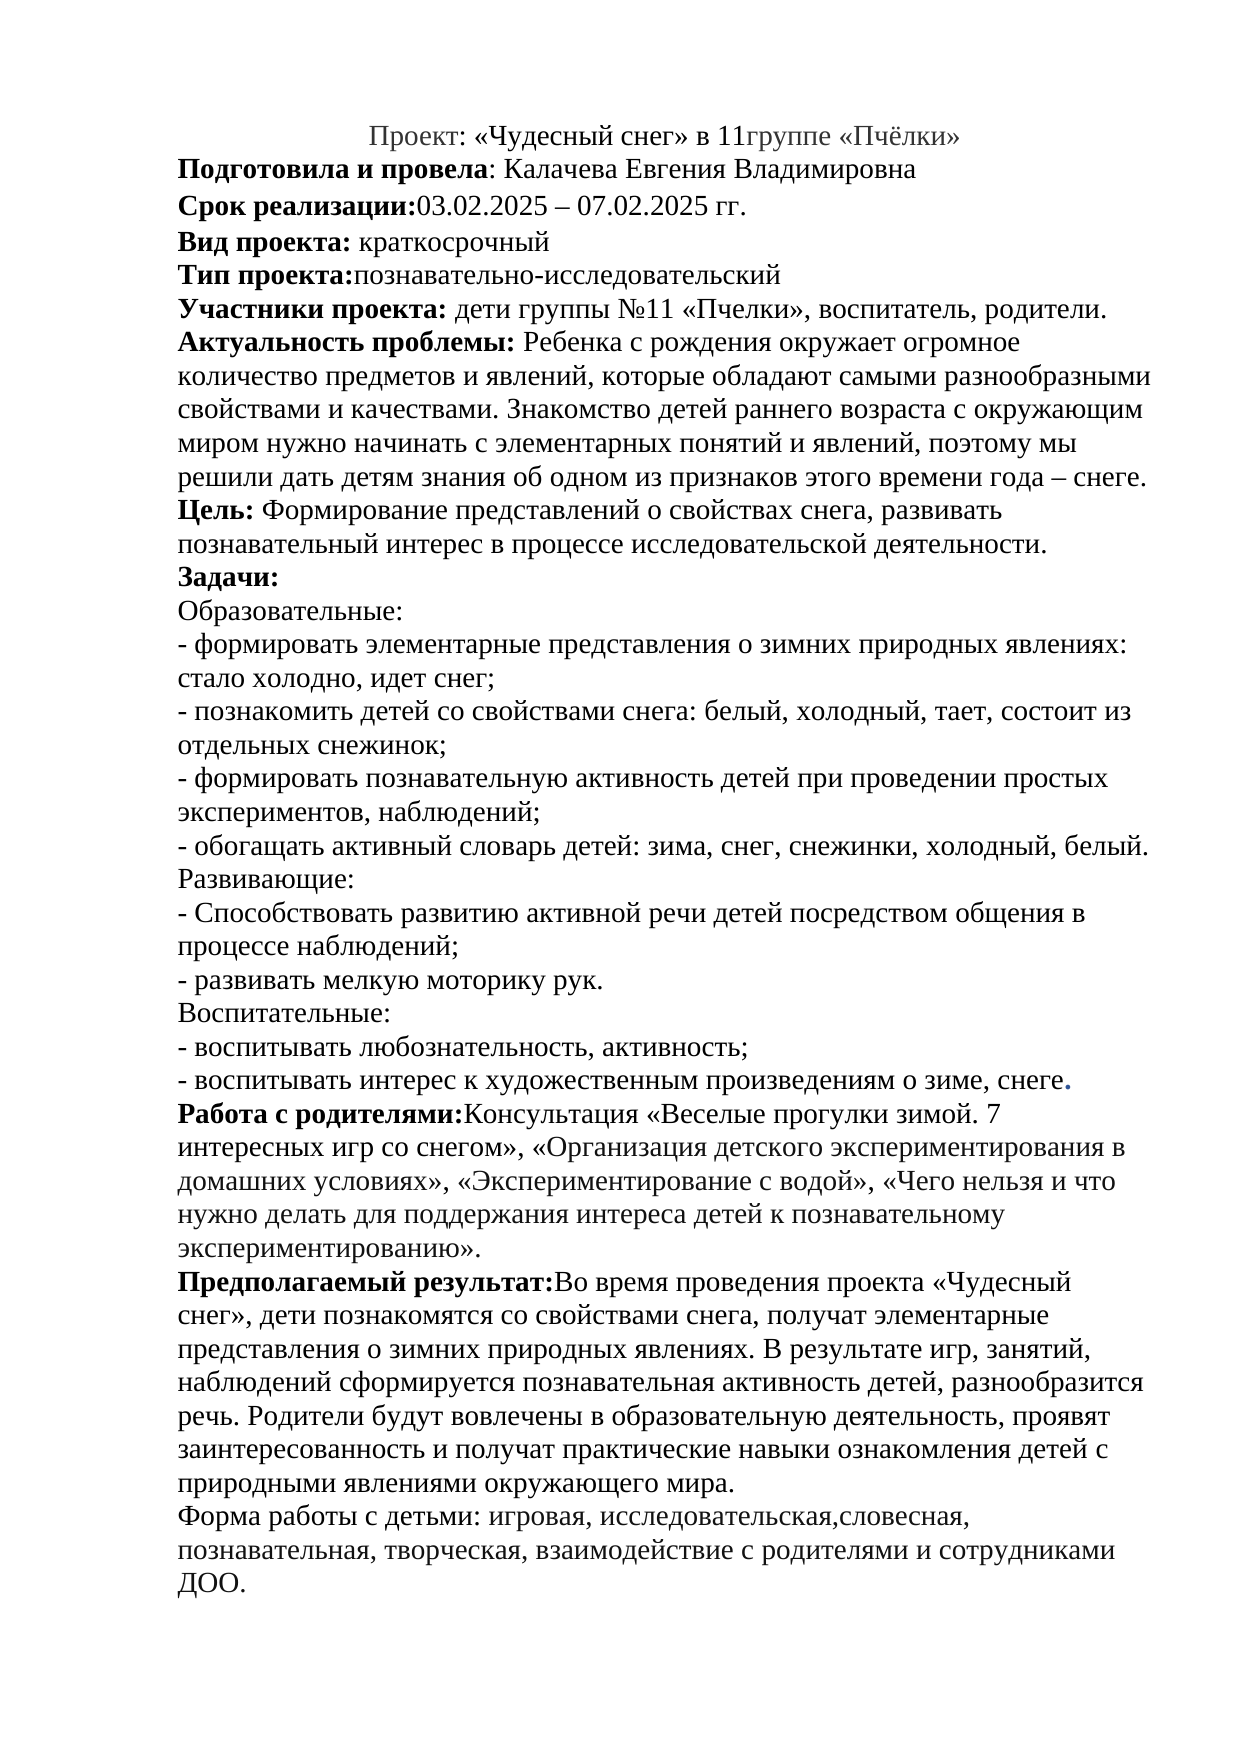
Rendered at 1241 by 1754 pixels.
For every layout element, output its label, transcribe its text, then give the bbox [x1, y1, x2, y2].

text - обогащать активный словарь детей: зима, снег, снежинки, холодный, белый. [177, 828, 1152, 861]
text Подготовила и провела: Калачева Евгения Владимировна [177, 152, 1152, 185]
text Форма работы с детьми: игровая, исследовательская,словесная, познавательная, творческая, взаимодействие с родителями и сотрудниками ДОО. [177, 1498, 1152, 1599]
text - формировать познавательную активность детей при проведении простых экспериментов, наблюдений; [177, 761, 1152, 828]
text Проект: «Чудесный снег» в 11группе «Пчёлки» [177, 118, 1152, 152]
text Срок реализации:03.02.2025 – 07.02.2025 гг. [177, 188, 1152, 221]
text Цель: Формирование представлений о свойствах снега, развивать познавательный интерес в процессе исследовательской деятельности. [177, 492, 1152, 559]
text Задачи: [177, 559, 1152, 593]
text Воспитательные: [177, 995, 1152, 1029]
text - познакомить детей со свойствами снега: белый, холодный, тает, состоит из отдельных снежинок; [177, 693, 1152, 761]
text Развивающие: [177, 861, 1152, 895]
text Работа с родителями:Консультация «Веселые прогулки зимой. 7 интересных игр со снегом», «Организация детского экспериментирования в домашних условиях», «Экспериментирование с водой», «Чего нельзя и что нужно делать для поддержания интереса детей к познавательному экспериментированию». [177, 1096, 1152, 1264]
text Вид проекта: краткосрочный [177, 224, 1152, 257]
text - воспитывать любознательность, активность; [177, 1029, 1152, 1062]
text - Способствовать развитию активной речи детей посредством общения в процессе наблюдений; [177, 895, 1152, 962]
text - развивать мелкую моторику рук. [177, 962, 1152, 995]
text Актуальность проблемы: Ребенка с рождения окружает огромное количество предметов и явлений, которые обладают самыми разнообразными свойствами и качествами. Знакомство детей раннего возраста с окружающим миром нужно начинать с элементарных понятий и явлений, поэтому мы решили дать детям знания об одном из признаков этого времени года – снеге. [177, 324, 1152, 492]
text Тип проекта:познавательно-исследовательский [177, 257, 1152, 291]
text - формировать элементарные представления о зимних природных явлениях: стало холодно, идет снег; [177, 626, 1152, 693]
text Предполагаемый результат:Во время проведения проекта «Чудесный снег», дети познакомятся со свойствами снега, получат элементарные представления о зимних природных явлениях. В результате игр, занятий, наблюдений сформируется познавательная активность детей, разнообразится речь. Родители будут вовлечены в образовательную деятельность, проявят заинтересованность и получат практические навыки ознакомления детей с природными явлениями окружающего мира. [177, 1264, 1152, 1498]
text Участники проекта: дети группы №11 «Пчелки», воспитатель, родители. [177, 291, 1152, 324]
text Образовательные: [177, 593, 1152, 626]
text - воспитывать интерес к художественным произведениям о зиме, снеге. [177, 1062, 1152, 1096]
